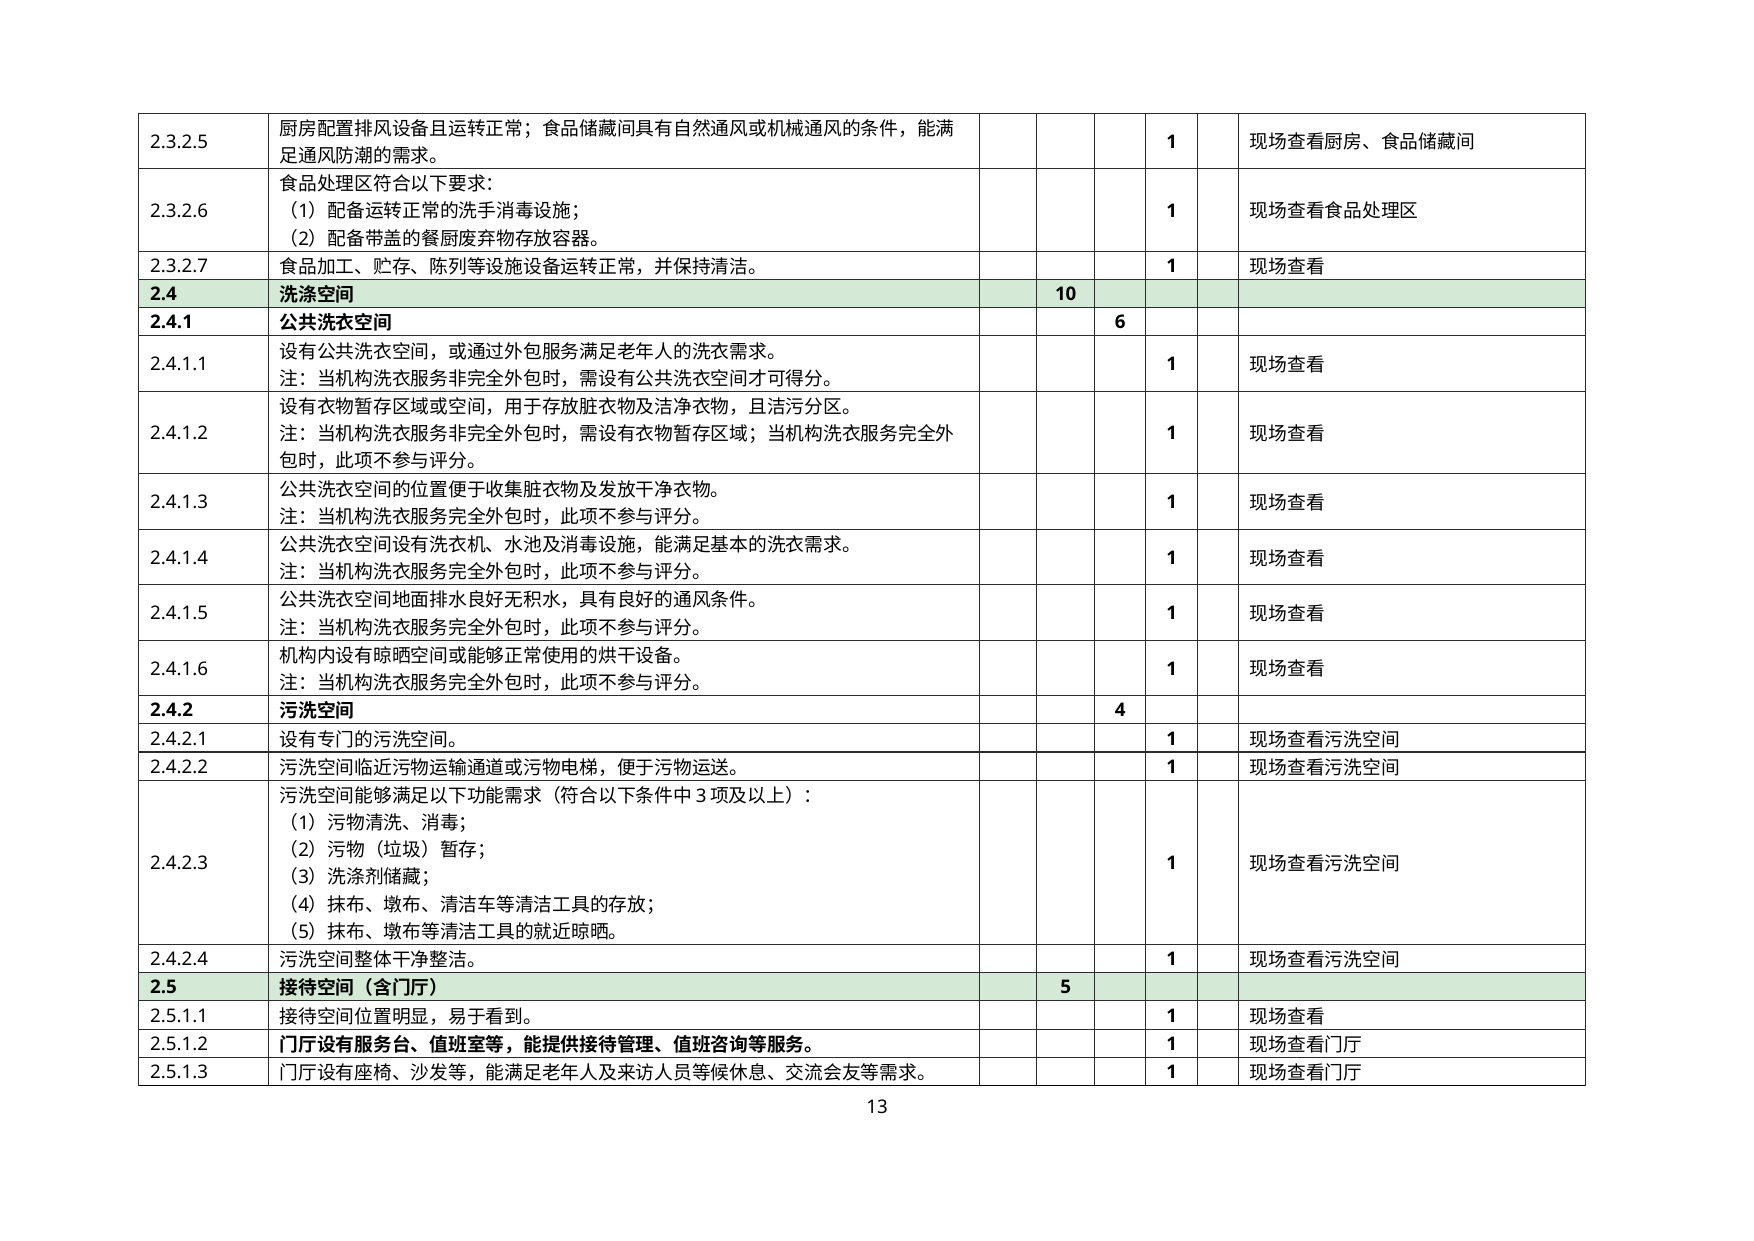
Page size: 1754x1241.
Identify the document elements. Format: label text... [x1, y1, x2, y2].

table_cell 现场查看食品处理区 [1239, 169, 1585, 251]
table_cell [980, 696, 1036, 723]
table_cell 2.4.2.3 [139, 781, 268, 944]
table_cell 2.4.2 [139, 696, 268, 723]
table_cell [980, 280, 1036, 307]
table_cell 1 [1146, 585, 1197, 639]
table_cell 1 [1146, 252, 1197, 279]
table_cell [1198, 724, 1238, 751]
table_cell 门厅设有座椅、沙发等，能满足老年人及来访人员等候休息、交流会友等需求。 [269, 1058, 979, 1085]
table_cell [1198, 1030, 1238, 1057]
table_cell 设有公共洗衣空间，或通过外包服务满足老年人的洗衣需求。 注：当机构洗衣服务非完全外包时，需设有公共洗衣空间才可得分。 [269, 336, 979, 391]
table_cell [1198, 1058, 1238, 1085]
table_cell [1198, 945, 1238, 972]
table_cell 2.4.1.4 [139, 530, 268, 584]
table_cell [1095, 252, 1145, 279]
table_cell [1198, 641, 1238, 695]
table_cell 2.5.1.1 [139, 1001, 268, 1028]
table_cell 2.3.2.5 [139, 114, 268, 168]
table_cell 2.4.1.6 [139, 641, 268, 695]
table_cell [1037, 1030, 1094, 1057]
table_cell 接待空间（含门厅） [269, 973, 979, 1000]
table_cell [1198, 753, 1238, 779]
table_cell 1 [1146, 336, 1197, 391]
table_cell [980, 641, 1036, 695]
table_cell [1095, 1030, 1145, 1057]
table_cell [1198, 696, 1238, 723]
table_cell [1095, 1058, 1145, 1085]
table_cell 1 [1146, 641, 1197, 695]
table_cell [1095, 753, 1145, 779]
table_cell 1 [1146, 781, 1197, 944]
table_cell 食品处理区符合以下要求： （1）配备运转正常的洗手消毒设施； （2）配备带盖的餐厨废弃物存放容器。 [269, 169, 979, 251]
table_cell [1095, 114, 1145, 168]
table_cell [1095, 392, 1145, 473]
table_cell [1037, 696, 1094, 723]
table_cell [980, 781, 1036, 944]
table_cell [1037, 753, 1094, 779]
table_cell [1198, 114, 1238, 168]
table_cell [1198, 169, 1238, 251]
table_cell 2.3.2.7 [139, 252, 268, 279]
table_cell [1095, 169, 1145, 251]
table_cell 现场查看 [1239, 336, 1585, 391]
table_cell [1037, 336, 1094, 391]
table_cell [980, 945, 1036, 972]
table_cell 现场查看 [1239, 1001, 1585, 1028]
table_cell 公共洗衣空间地面排水良好无积水，具有良好的通风条件。 注：当机构洗衣服务完全外包时，此项不参与评分。 [269, 585, 979, 639]
table_cell [980, 114, 1036, 168]
table_cell [1239, 696, 1585, 723]
table_cell [1146, 280, 1197, 307]
table_cell [1037, 114, 1094, 168]
table_cell 现场查看 [1239, 474, 1585, 529]
table_cell 现场查看 [1239, 530, 1585, 584]
table_cell [1037, 585, 1094, 639]
table_cell [1198, 530, 1238, 584]
table_cell 设有专门的污洗空间。 [269, 724, 979, 751]
table_cell 现场查看污洗空间 [1239, 753, 1585, 779]
table_cell [1037, 530, 1094, 584]
table_cell 现场查看污洗空间 [1239, 945, 1585, 972]
table_cell [1095, 336, 1145, 391]
table_cell [1037, 945, 1094, 972]
table_cell 1 [1146, 945, 1197, 972]
table_cell 2.5 [139, 973, 268, 1000]
table_cell [1239, 280, 1585, 307]
table_cell [1198, 308, 1238, 335]
table_cell 2.4.1.3 [139, 474, 268, 529]
table_cell [1037, 308, 1094, 335]
table_cell [980, 585, 1036, 639]
table_cell [980, 1058, 1036, 1085]
table_cell 2.4.1.2 [139, 392, 268, 473]
table_cell 1 [1146, 392, 1197, 473]
table_cell [1198, 781, 1238, 944]
table_cell [1037, 474, 1094, 529]
table_cell [1037, 641, 1094, 695]
table_cell 1 [1146, 753, 1197, 779]
table_cell 2.5.1.2 [139, 1030, 268, 1057]
table_cell [980, 753, 1036, 779]
table_cell 现场查看 [1239, 585, 1585, 639]
table_cell 接待空间位置明显，易于看到。 [269, 1001, 979, 1028]
table_cell [1095, 474, 1145, 529]
table_cell [980, 392, 1036, 473]
table_cell [1198, 336, 1238, 391]
table_cell 公共洗衣空间 [269, 308, 979, 335]
table_cell 1 [1146, 530, 1197, 584]
table_cell [1198, 392, 1238, 473]
table_cell [1095, 641, 1145, 695]
table_cell [1037, 1058, 1094, 1085]
table_cell 1 [1146, 474, 1197, 529]
table_cell [1095, 280, 1145, 307]
table_cell 5 [1037, 973, 1094, 1000]
table_cell 1 [1146, 114, 1197, 168]
table_cell [980, 973, 1036, 1000]
table_cell 2.4.2.1 [139, 724, 268, 751]
table_cell 现场查看 [1239, 641, 1585, 695]
table_cell [1198, 280, 1238, 307]
table_cell 现场查看 [1239, 252, 1585, 279]
table_cell 6 [1095, 308, 1145, 335]
table_cell [1037, 724, 1094, 751]
table_cell 10 [1037, 280, 1094, 307]
table_cell 4 [1095, 696, 1145, 723]
table_cell 设有衣物暂存区域或空间，用于存放脏衣物及洁净衣物，且洁污分区。 注：当机构洗衣服务非完全外包时，需设有衣物暂存区域；当机构洗衣服务完全外包时，此项不参与评分。 [269, 392, 979, 473]
table_cell [1198, 252, 1238, 279]
table_cell [1095, 973, 1145, 1000]
table_cell 现场查看 [1239, 392, 1585, 473]
table_cell 现场查看厨房、食品储藏间 [1239, 114, 1585, 168]
table_cell [980, 1030, 1036, 1057]
table_cell 2.4 [139, 280, 268, 307]
table_cell [1146, 973, 1197, 1000]
table_cell [1239, 973, 1585, 1000]
table_cell 1 [1146, 724, 1197, 751]
table_cell [1146, 696, 1197, 723]
table_cell [1095, 1001, 1145, 1028]
table_cell [1037, 781, 1094, 944]
table_cell 2.4.2.4 [139, 945, 268, 972]
table_cell [1095, 530, 1145, 584]
table_cell 现场查看污洗空间 [1239, 781, 1585, 944]
table_cell [1146, 308, 1197, 335]
table_cell [980, 724, 1036, 751]
table_cell 1 [1146, 1058, 1197, 1085]
table_cell [980, 252, 1036, 279]
table_cell 2.5.1.3 [139, 1058, 268, 1085]
table_cell [980, 474, 1036, 529]
table_cell [980, 169, 1036, 251]
table_cell 污洗空间能够满足以下功能需求（符合以下条件中3项及以上）： （1）污物清洗、消毒； （2）污物（垃圾）暂存； （3）洗涤剂储藏； （4）抹布、墩布、清洁车等清洁工具的存放； （5）抹布、墩布等清洁工具的就近晾晒。 [269, 781, 979, 944]
table_cell [1037, 169, 1094, 251]
table_cell 机构内设有晾晒空间或能够正常使用的烘干设备。 注：当机构洗衣服务完全外包时，此项不参与评分。 [269, 641, 979, 695]
table_cell [980, 308, 1036, 335]
table_cell [1095, 585, 1145, 639]
table_cell 现场查看门厅 [1239, 1030, 1585, 1057]
table_cell 现场查看污洗空间 [1239, 724, 1585, 751]
table_cell [980, 530, 1036, 584]
table_cell 门厅设有服务台、值班室等，能提供接待管理、值班咨询等服务。 [269, 1030, 979, 1057]
table_cell 1 [1146, 1001, 1197, 1028]
table_cell 公共洗衣空间设有洗衣机、水池及消毒设施，能满足基本的洗衣需求。 注：当机构洗衣服务完全外包时，此项不参与评分。 [269, 530, 979, 584]
table_cell [980, 1001, 1036, 1028]
table_cell 2.3.2.6 [139, 169, 268, 251]
table_cell 2.4.2.2 [139, 753, 268, 779]
table_cell [1095, 781, 1145, 944]
table_cell 公共洗衣空间的位置便于收集脏衣物及发放干净衣物。 注：当机构洗衣服务完全外包时，此项不参与评分。 [269, 474, 979, 529]
table_cell [1095, 945, 1145, 972]
table_cell 2.4.1 [139, 308, 268, 335]
table_cell [1239, 308, 1585, 335]
table_cell [1198, 1001, 1238, 1028]
table_cell [980, 336, 1036, 391]
table_cell 厨房配置排风设备且运转正常；食品储藏间具有自然通风或机械通风的条件，能满足通风防潮的需求。 [269, 114, 979, 168]
table_cell [1037, 252, 1094, 279]
table_cell [1037, 392, 1094, 473]
table_cell 2.4.1.5 [139, 585, 268, 639]
table_cell [1198, 973, 1238, 1000]
table_cell 污洗空间 [269, 696, 979, 723]
table_cell [1037, 1001, 1094, 1028]
table_cell 1 [1146, 1030, 1197, 1057]
table_cell [1198, 585, 1238, 639]
table_cell 洗涤空间 [269, 280, 979, 307]
table_cell 2.4.1.1 [139, 336, 268, 391]
table_cell 污洗空间整体干净整洁。 [269, 945, 979, 972]
table_cell 1 [1146, 169, 1197, 251]
table_cell 现场查看门厅 [1239, 1058, 1585, 1085]
table_cell 污洗空间临近污物运输通道或污物电梯，便于污物运送。 [269, 753, 979, 779]
table_cell [1095, 724, 1145, 751]
table_cell [1198, 474, 1238, 529]
table_cell 食品加工、贮存、陈列等设施设备运转正常，并保持清洁。 [269, 252, 979, 279]
